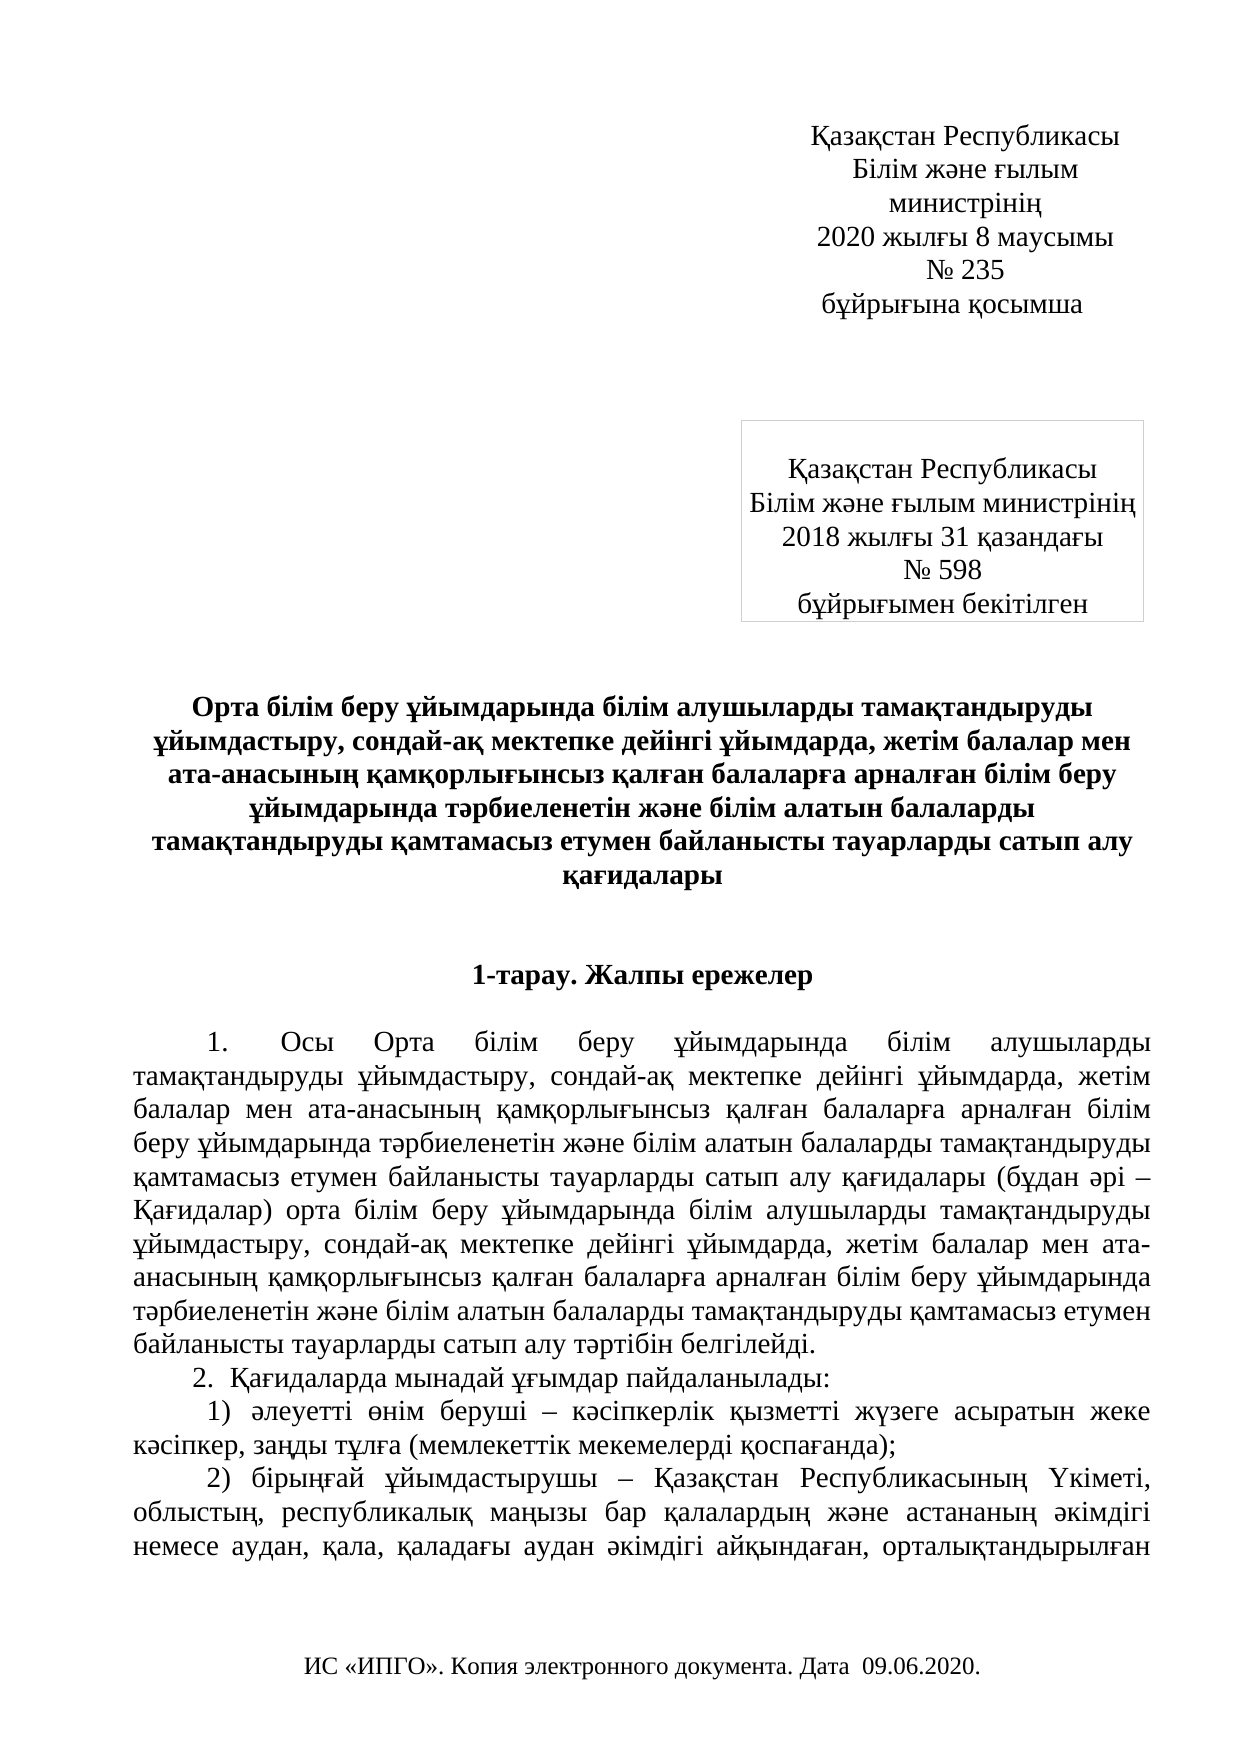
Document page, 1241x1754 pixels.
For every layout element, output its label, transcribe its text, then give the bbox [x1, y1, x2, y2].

list Осы Орта білім беру ұйымдарында білім алушыларды тамақтандыруды ұйымдастыру, сондай-ақ мектепке дейінгі ұйымдарда, жетім балалар мен ата-анасының қамқорлығынсыз қалған балаларға арналған білім беру ұйымдарында тәрбиеленетін және білім алатын балаларды тамақтандыруды қамтамасыз етумен байланысты тауарларды сатып алу қағидалары (бұдан әрі – Қағидалар) орта білім беру ұйымдарында білім алушыларды тамақтандыруды ұйымдастыру, сондай-ақ мектепке дейінгі ұйымдарда, жетім балалар мен ата-анасының қамқорлығынсыз қалған балаларға арналған білім беру ұйымдарында тәрбиеленетін және білім алатын балаларды тамақтандыруды қамтамасыз етумен байланысты тауарларды сатып алу тәртібін белгілейді. [133, 1024, 1152, 1360]
list Қағидаларда мынадай ұғымдар пайдаланылады: [192, 1360, 1152, 1393]
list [133, 1461, 1152, 1561]
list әлеуетті өнім беруші – кәсіпкерлік қызметті жүзеге асыратын жеке кәсіпкер, заңды тұлға (мемлекеттік мекемелерді қоспағанда); [133, 1393, 1152, 1461]
text Орта білім беру ұйымдарында білім алушыларды тамақтандыруды ұйымдастыру, сондай-ақ мектепке дейінгі ұйымдарда, жетім балалар мен ата-анасының қамқорлығынсыз қалған балаларға арналған білім беру ұйымдарында тәрбиеленетін және білім алатын балаларды тамақтандыруды қамтамасыз етумен байланысты тауарларды сатып алу қағидалары [133, 689, 1152, 890]
table_cell бұйрығына қосымша [741, 286, 1163, 353]
text 1-тарау. Жалпы ережелер [133, 957, 1152, 991]
table_header Қазақстан Республикасы Білім және ғылым министрінің 2020 жылғы 8 маусымы № 235 [741, 118, 1163, 286]
table_header Қазақстан Республикасы Білім және ғылым министрінің 2018 жылғы 31 қазандағы № 598 бұйрығымен бекітілген [742, 421, 1143, 621]
